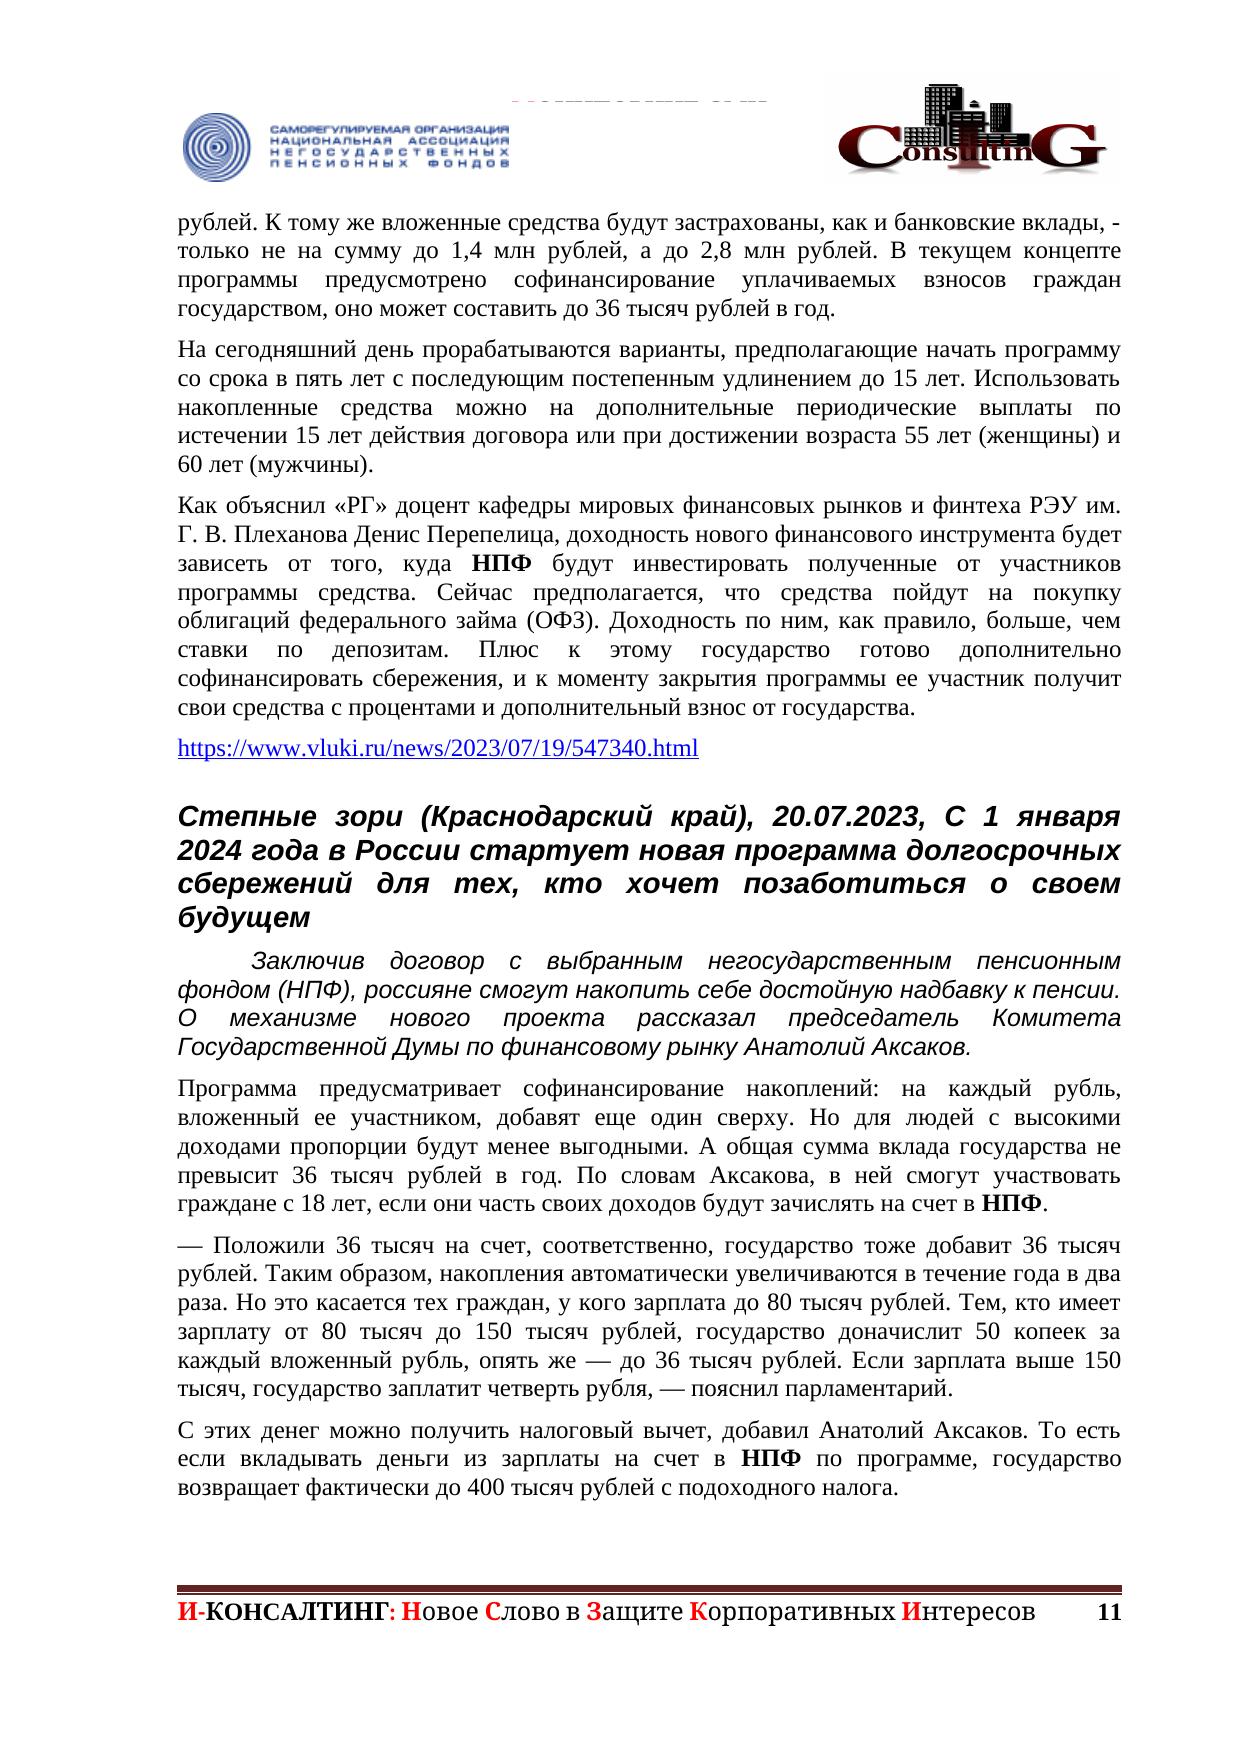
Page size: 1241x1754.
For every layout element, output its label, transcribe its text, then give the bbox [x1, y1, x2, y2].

text Программа предусматривает софинансирование накоплений: на каждый рубль, вложенный ее участником, добавят еще один сверху. Но для людей с высокими доходами пропорции будут менее выгодными. А общая сумма вклада государства не превысит 36 тысяч рублей в год. По словам Аксакова, в ней смогут участвовать граждане с 18 лет, если они часть своих доходов будут зачислять на счет в НПФ. [177, 1073, 1122, 1217]
text Как объяснил «РГ» доцент кафедры мировых финансовых рынков и финтеха РЭУ им. Г. В. Плеханова Денис Перепелица, доходность нового финансового инструмента будет зависеть от того, куда НПФ будут инвестировать полученные от участников программы средства. Сейчас предполагается, что средства пойдут на покупку облигаций федерального займа (ОФЗ). Доходность по ним, как правило, больше, чем ставки по депозитам. Плюс к этому государство готово дополнительно софинансировать сбережения, и к моменту закрытия программы ее участник получит свои средства с процентами и дополнительный взнос от государства. [177, 491, 1122, 721]
picture [821, 73, 1122, 182]
text — Положили 36 тысяч на счет, соответственно, государство тоже добавит 36 тысяч рублей. Таким образом, накопления автоматически увеличиваются в течение года в два раза. Но это касается тех граждан, у кого зарплата до 80 тысяч рублей. Тем, кто имеет зарплату от 80 тысяч до 150 тысяч рублей, государство доначислит 50 копеек за каждый вложенный рубль, опять же — до 36 тысяч рублей. Если зарплата выше 150 тысяч, государство заплатит четверть рубля, — пояснил парламентарий. [177, 1230, 1122, 1402]
subtitle Заключив договор с выбранным негосударственным пенсионным фондом (НПФ), россияне смогут накопить себе достойную надбавку к пенсии. О механизме нового проекта рассказал председатель Комитета Государственной Думы по финансовому рынку Анатолий Аксаков. [177, 946, 1122, 1061]
text С этих денег можно получить налоговый вычет, добавил Анатолий Аксаков. То есть если вкладывать деньги из зарплаты на счет в НПФ по программе, государство возвращает фактически до 400 тысяч рублей с подоходного налога. [177, 1415, 1122, 1501]
picture [183, 113, 509, 182]
subtitle Степные зори (Краснодарский край), 20.07.2023, С 1 января 2024 года в России стартует новая программа долгосрочных сбережений для тех, кто хочет позаботиться о своем будущем [177, 799, 1122, 933]
text На сегодняшний день прорабатываются варианты, предполагающие начать программу со срока в пять лет с последующим постепенным удлинением до 15 лет. Использовать накопленные средства можно на дополнительные периодические выплаты по истечении 15 лет действия договора или при достижении возраста 55 лет (женщины) и 60 лет (мужчины). [177, 334, 1122, 478]
text https://www.vluki.ru/news/2023/07/19/547340.html [177, 733, 1122, 762]
